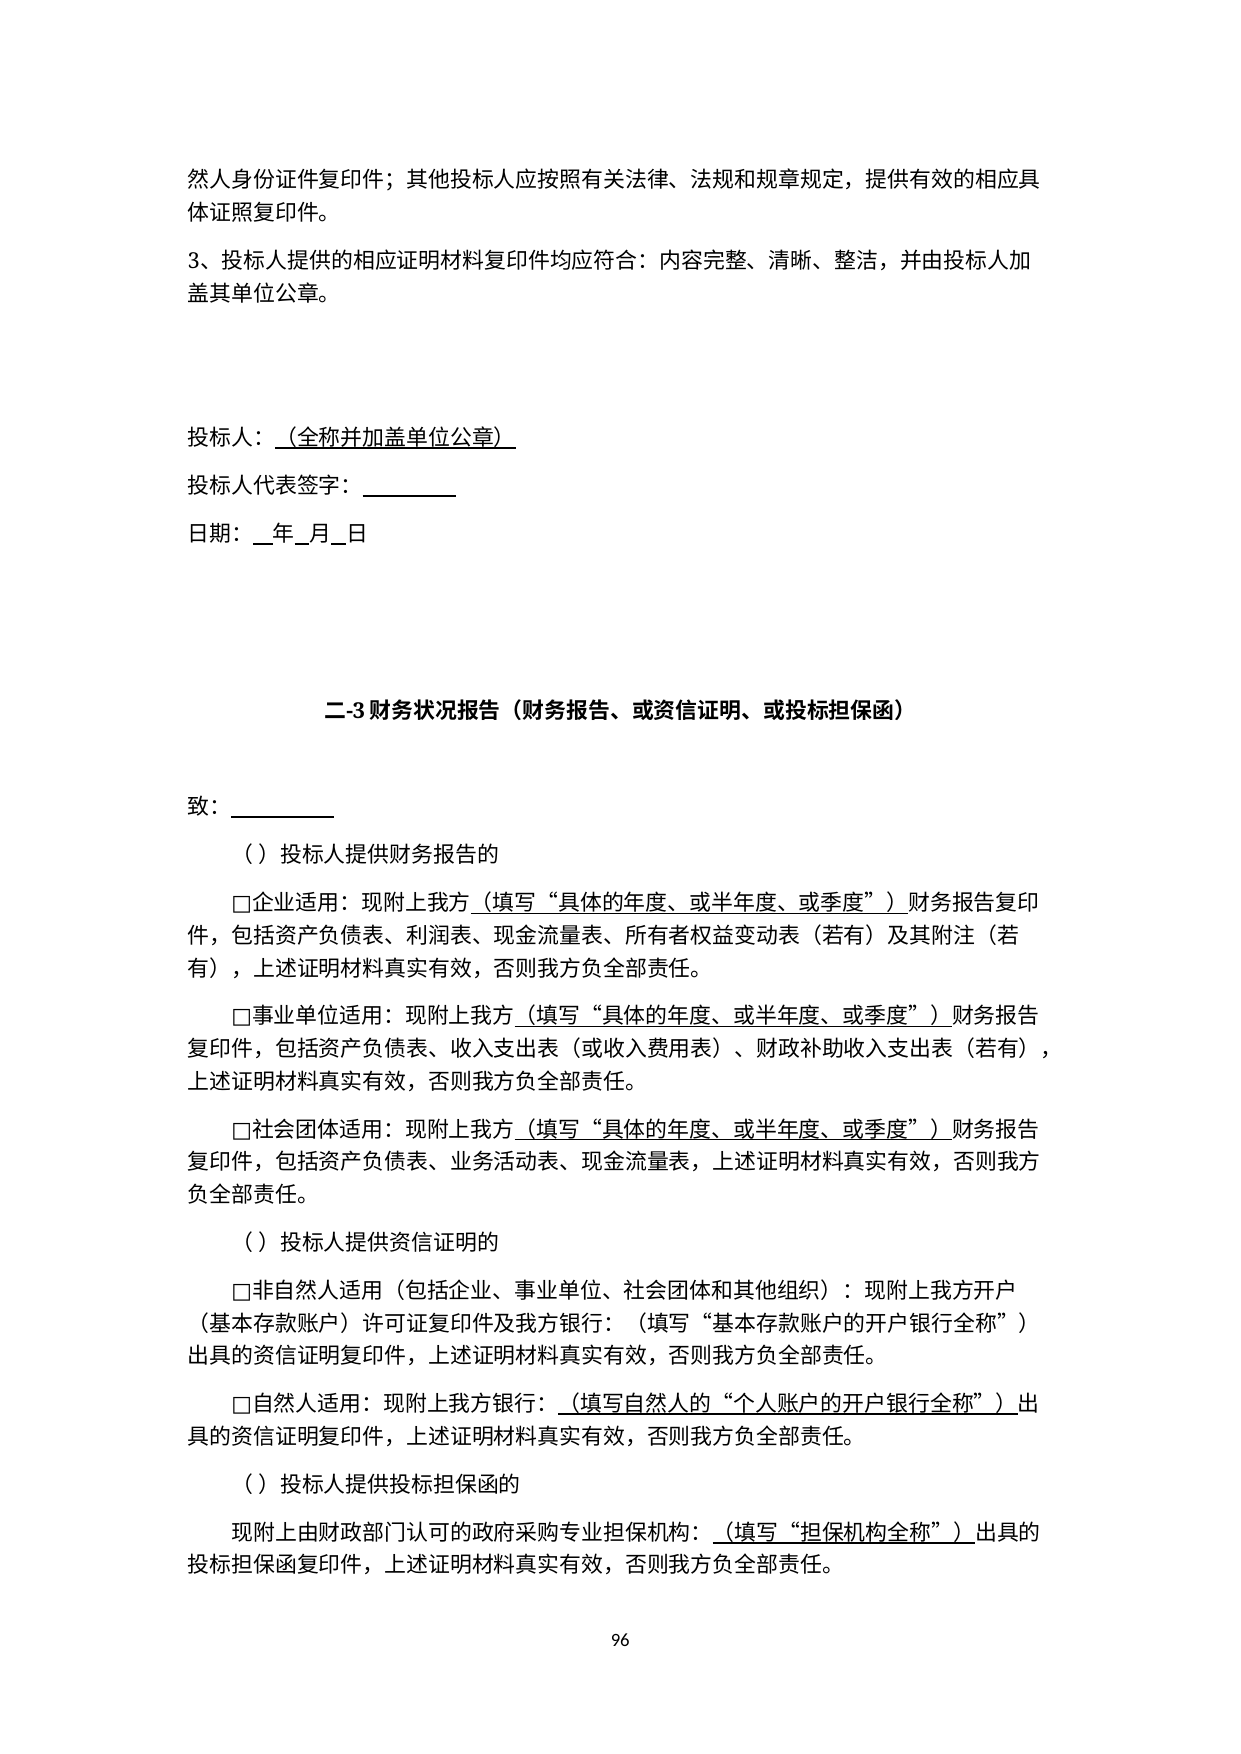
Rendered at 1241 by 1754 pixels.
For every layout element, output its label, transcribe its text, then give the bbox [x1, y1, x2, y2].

text □非自然人适用（包括企业、事业单位、社会团体和其他组织）：现附上我方开户（基本存款账户）许可证复印件及我方银行：（填写“基本存款账户的开户银行全称”）出具的资信证明复印件，上述证明材料真实有效，否则我方负全部责任。 [187, 1273, 1053, 1370]
text 现附上由财政部门认可的政府采购专业担保机构：（填写“担保机构全称”）出具的投标担保函复印件，上述证明材料真实有效，否则我方负全部责任。 [187, 1514, 1053, 1579]
text □事业单位适用：现附上我方（填写“具体的年度、或半年度、或季度”）财务报告复印件，包括资产负债表、收入支出表（或收入费用表）、财政补助收入支出表（若有），上述证明材料真实有效，否则我方负全部责任。 [187, 998, 1053, 1096]
text □社会团体适用：现附上我方（填写“具体的年度、或半年度、或季度”）财务报告复印件，包括资产负债表、业务活动表、现金流量表，上述证明材料真实有效，否则我方负全部责任。 [187, 1111, 1053, 1209]
text □自然人适用：现附上我方银行：（填写自然人的“个人账户的开户银行全称”）出具的资信证明复印件，上述证明材料真实有效，否则我方负全部责任。 [187, 1386, 1053, 1451]
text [187, 162, 1053, 227]
text 致： [187, 789, 1053, 821]
text （ ）投标人提供投标担保函的 [187, 1466, 1053, 1499]
text 投标人：（全称并加盖单位公章） [187, 419, 1053, 452]
text （ ）投标人提供财务报告的 [187, 837, 1053, 869]
text （ ）投标人提供资信证明的 [187, 1224, 1053, 1257]
text 3、投标人提供的相应证明材料复印件均应符合：内容完整、清晰、整洁，并由投标人加盖其单位公章。 [187, 243, 1053, 308]
text 二-3财务状况报告（财务报告、或资信证明、或投标担保函） [187, 660, 1053, 725]
text □企业适用：现附上我方（填写“具体的年度、或半年度、或季度”）财务报告复印件，包括资产负债表、利润表、现金流量表、所有者权益变动表（若有）及其附注（若有），上述证明材料真实有效，否则我方负全部责任。 [187, 885, 1053, 983]
text 日期： 年 月 日 [187, 516, 1053, 548]
text 投标人代表签字： [187, 468, 1053, 500]
